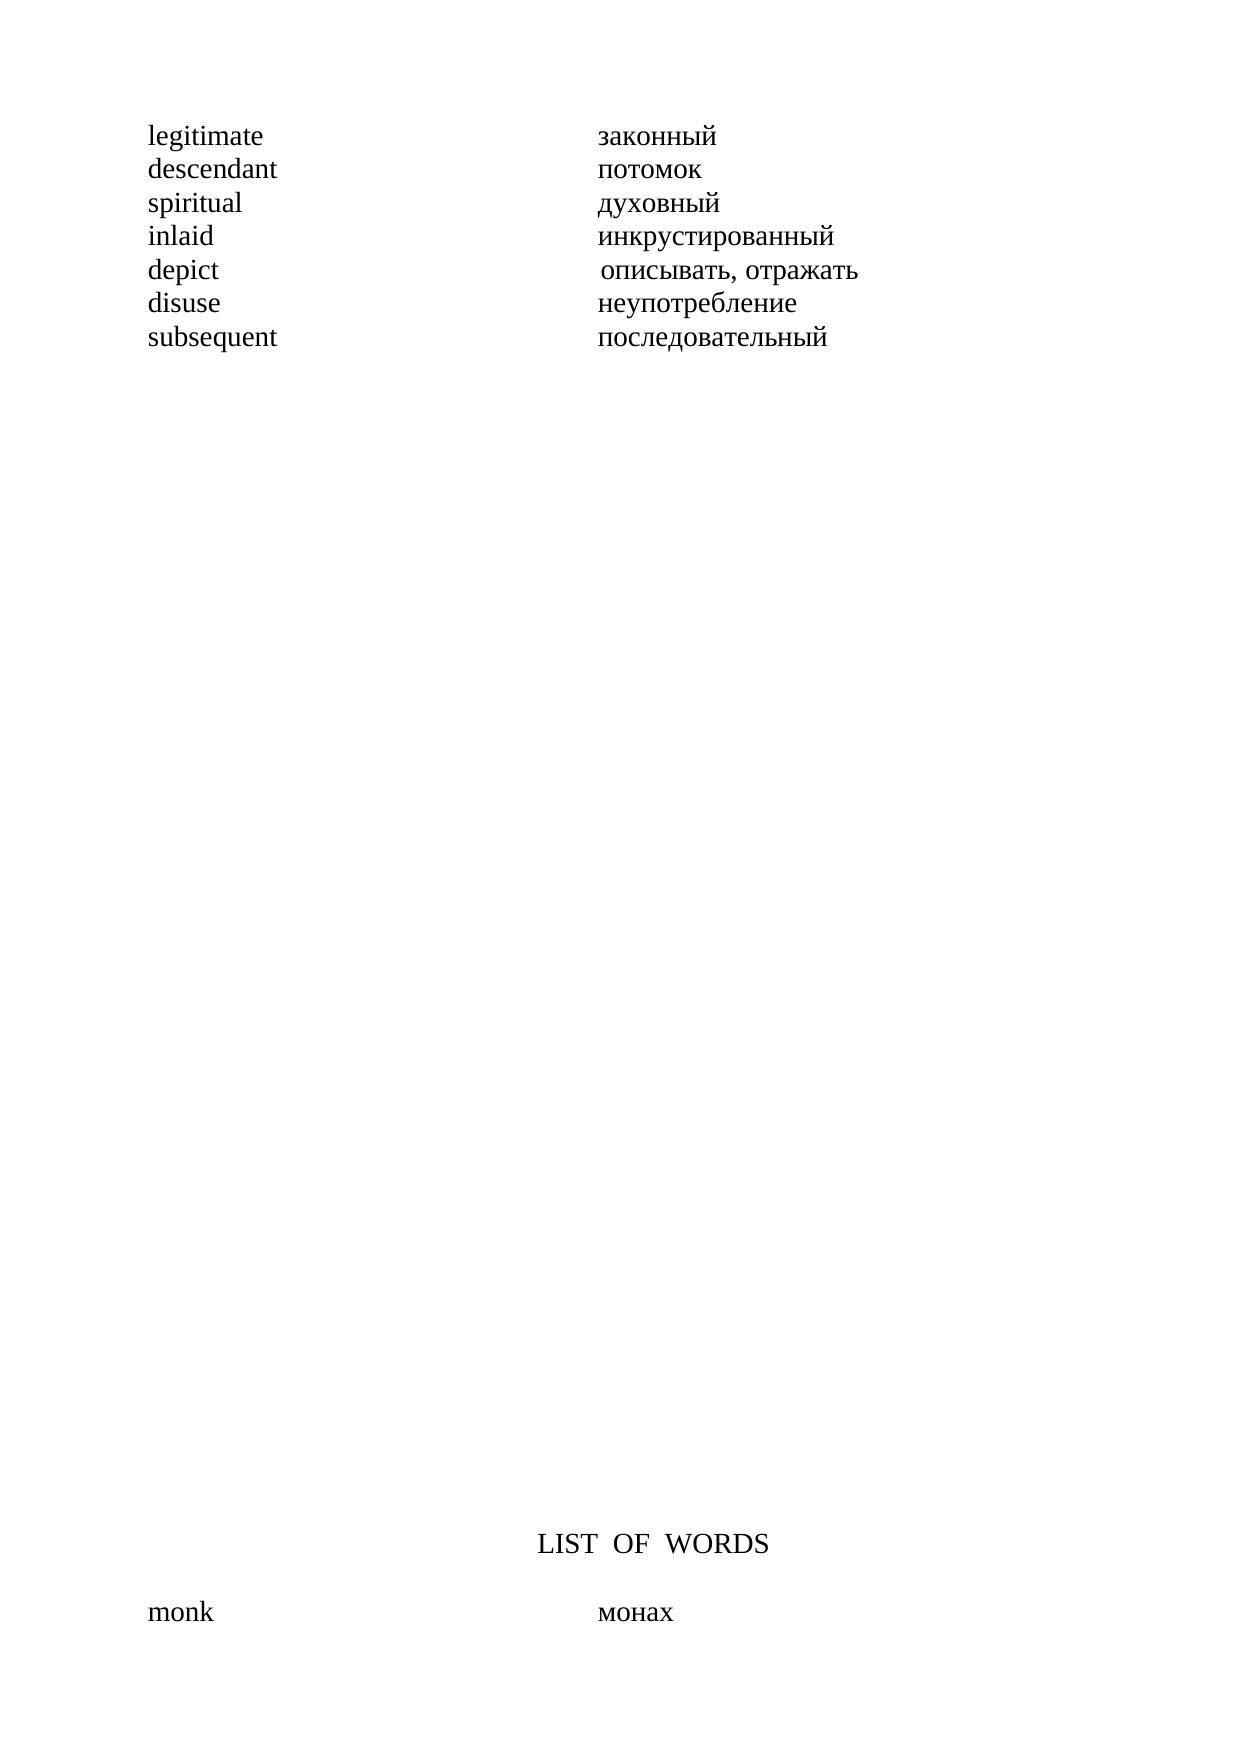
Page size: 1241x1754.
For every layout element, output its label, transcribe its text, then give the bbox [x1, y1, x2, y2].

text inlaid инкрустированный [148, 219, 1152, 252]
text depict описывать, отражать [148, 252, 1152, 286]
text disuse неупотребление subsequent последовательный [148, 286, 1152, 353]
text monk монах [148, 1594, 1152, 1627]
text LIST OF WORDS [148, 1527, 1152, 1560]
text legitimate законный [148, 118, 1152, 152]
text spiritual духовный [148, 185, 1152, 219]
text descendant потомок [148, 152, 1152, 185]
